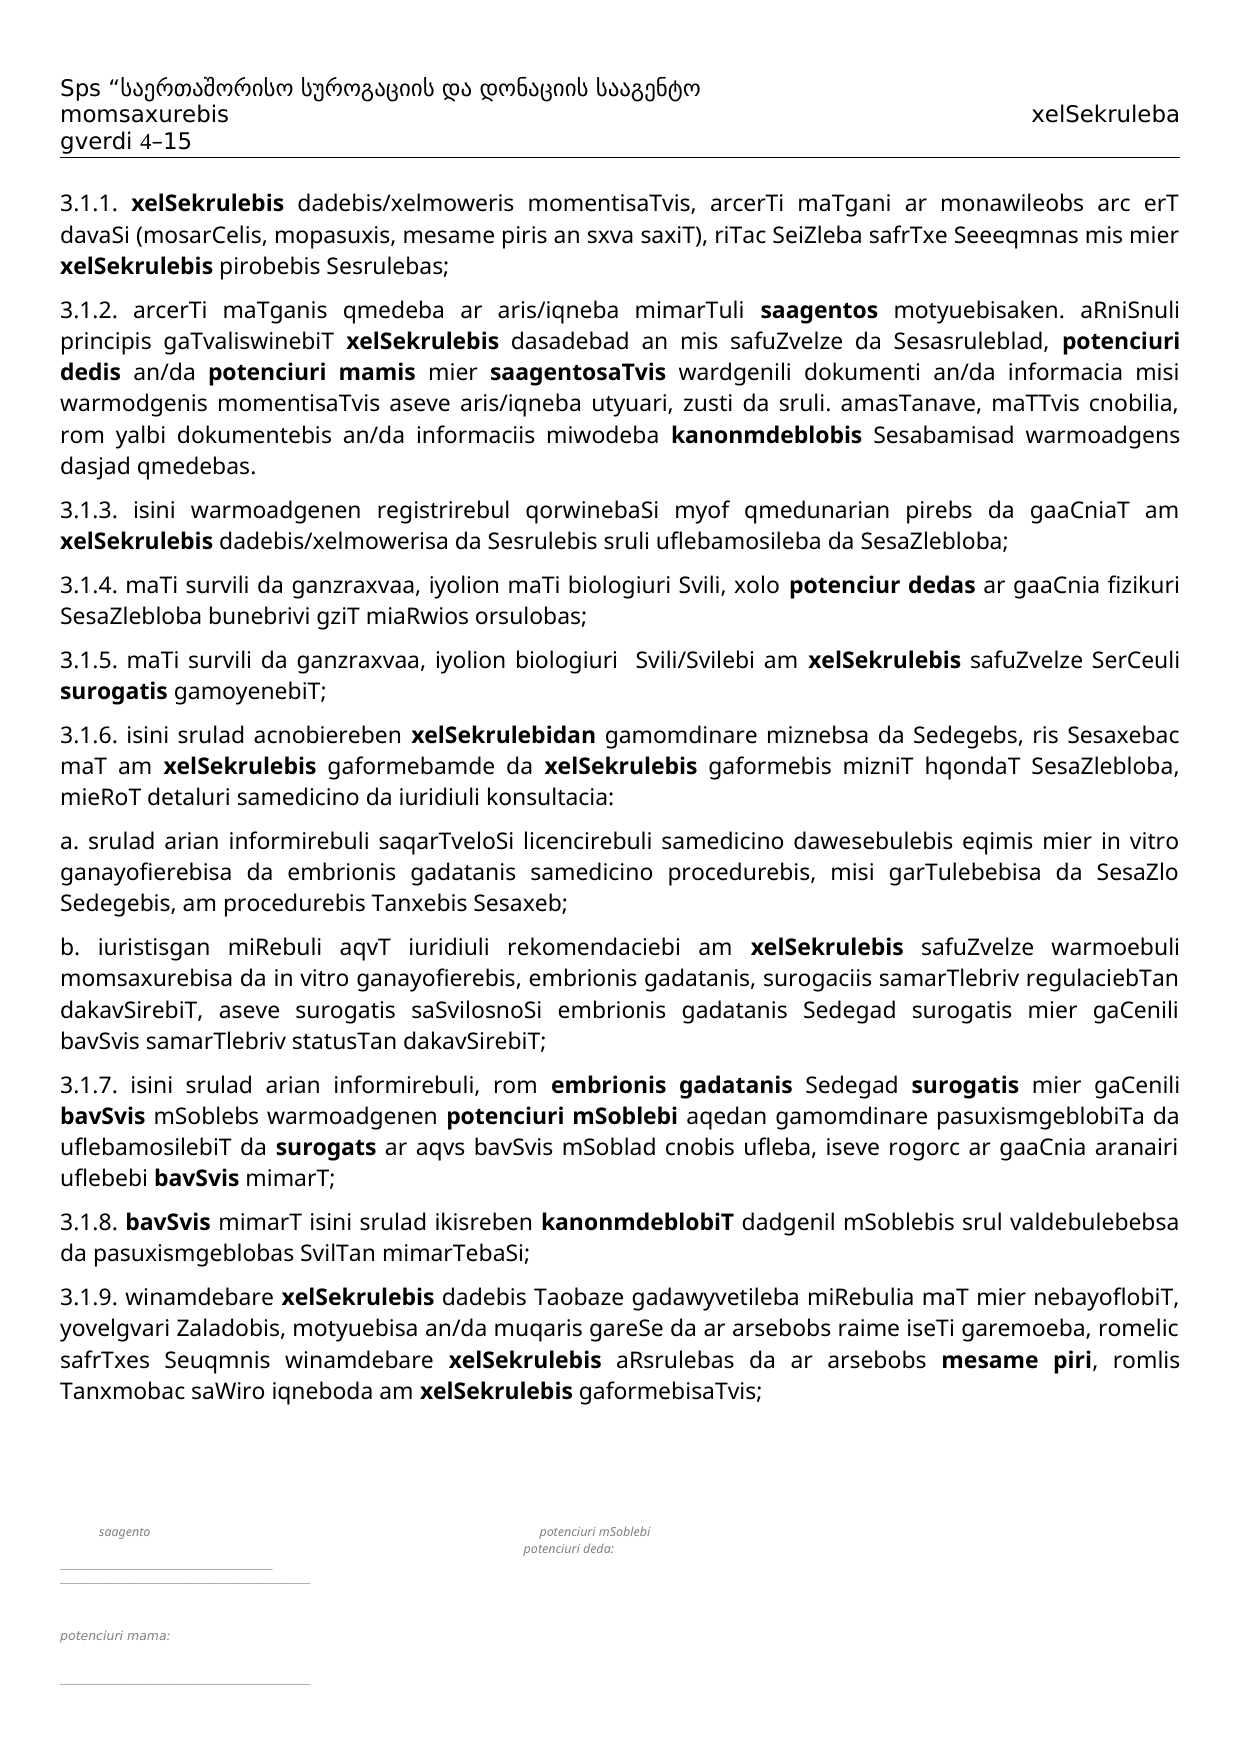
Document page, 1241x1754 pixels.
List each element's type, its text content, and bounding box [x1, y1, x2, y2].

text 3.1.4. maTi survili da ganzraxvaa, iyolion maTi biologiuri Svili, xolo potenciur dedas ar gaaCnia fizikuri SesaZlebloba bunebrivi gziT miaRwios orsulobas; [60, 569, 1180, 631]
text 3.1.1. xelSekrulebis dadebis/xelmoweris momentisaTvis, arcerTi maTgani ar monawileobs arc erT davaSi (mosarCelis, mopasuxis, mesame piris an sxva saxiT), riTac SeiZleba safrTxe Seeeqmnas mis mier xelSekrulebis pirobebis Sesrulebas; [60, 187, 1180, 281]
text 3.1.8. bavSvis mimarT isini srulad ikisreben kanonmdeblobiT dadgenil mSoblebis srul valdebulebebsa da pasuxismgeblobas SvilTan mimarTebaSi; [60, 1206, 1180, 1269]
text 3.1.7. isini srulad arian informirebuli, rom embrionis gadatanis Sedegad surogatis mier gaCenili bavSvis mSoblebs warmoadgenen potenciuri mSoblebi aqedan gamomdinare pasuxismgeblobiTa da uflebamosilebiT da surogats ar aqvs bavSvis mSoblad cnobis ufleba, iseve rogorc ar gaaCnia aranairi uflebebi bavSvis mimarT; [60, 1069, 1180, 1194]
text 3.1.9. winamdebare xelSekrulebis dadebis Taobaze gadawyvetileba miRebulia maT mier nebayoflobiT, yovelgvari Zaladobis, motyuebisa an/da muqaris gareSe da ar arsebobs raime iseTi garemoeba, romelic safrTxes Seuqmnis winamdebare xelSekrulebis aRsrulebas da ar arsebobs mesame piri, romlis Tanxmobac saWiro iqneboda am xelSekrulebis gaformebisaTvis; [60, 1281, 1180, 1406]
text 3.1.6. isini srulad acnobiereben xelSekrulebidan gamomdinare miznebsa da Sedegebs, ris Sesaxebac maT am xelSekrulebis gaformebamde da xelSekrulebis gaformebis mizniT hqondaT SesaZlebloba, mieRoT detaluri samedicino da iuridiuli konsultacia: [60, 719, 1180, 812]
text 3.1.5. maTi survili da ganzraxvaa, iyolion biologiuri Svili/Svilebi am xelSekrulebis safuZvelze SerCeuli surogatis gamoyenebiT; [60, 644, 1180, 706]
text 3.1.3. isini warmoadgenen registrirebul qorwinebaSi myof qmedunarian pirebs da gaaCniaT am xelSekrulebis dadebis/xelmowerisa da Sesrulebis sruli uflebamosileba da SesaZlebloba; [60, 494, 1180, 556]
text 3.1.2. arcerTi maTganis qmedeba ar aris/iqneba mimarTuli saagentos motyuebisaken. aRniSnuli principis gaTvaliswinebiT xelSekrulebis dasadebad an mis safuZvelze da Sesasruleblad, potenciuri dedis an/da potenciuri mamis mier saagentosaTvis wardgenili dokumenti an/da informacia misi warmodgenis momentisaTvis aseve aris/iqneba utyuari, zusti da sruli. amasTanave, maTTvis cnobilia, rom yalbi dokumentebis an/da informaciis miwodeba kanonmdeblobis Sesabamisad warmoadgens dasjad qmedebas. [60, 294, 1180, 481]
text a. srulad arian informirebuli saqarTveloSi licencirebuli samedicino dawesebulebis eqimis mier in vitro ganayofierebisa da embrionis gadatanis samedicino procedurebis, misi garTulebebisa da SesaZlo Sedegebis, am procedurebis Tanxebis Sesaxeb; [60, 825, 1180, 919]
text b. iuristisgan miRebuli aqvT iuridiuli rekomendaciebi am xelSekrulebis safuZvelze warmoebuli momsaxurebisa da in vitro ganayofierebis, embrionis gadatanis, surogaciis samarTlebriv regulaciebTan dakavSirebiT, aseve surogatis saSvilosnoSi embrionis gadatanis Sedegad surogatis mier gaCenili bavSvis samarTlebriv statusTan dakavSirebiT; [60, 931, 1180, 1056]
